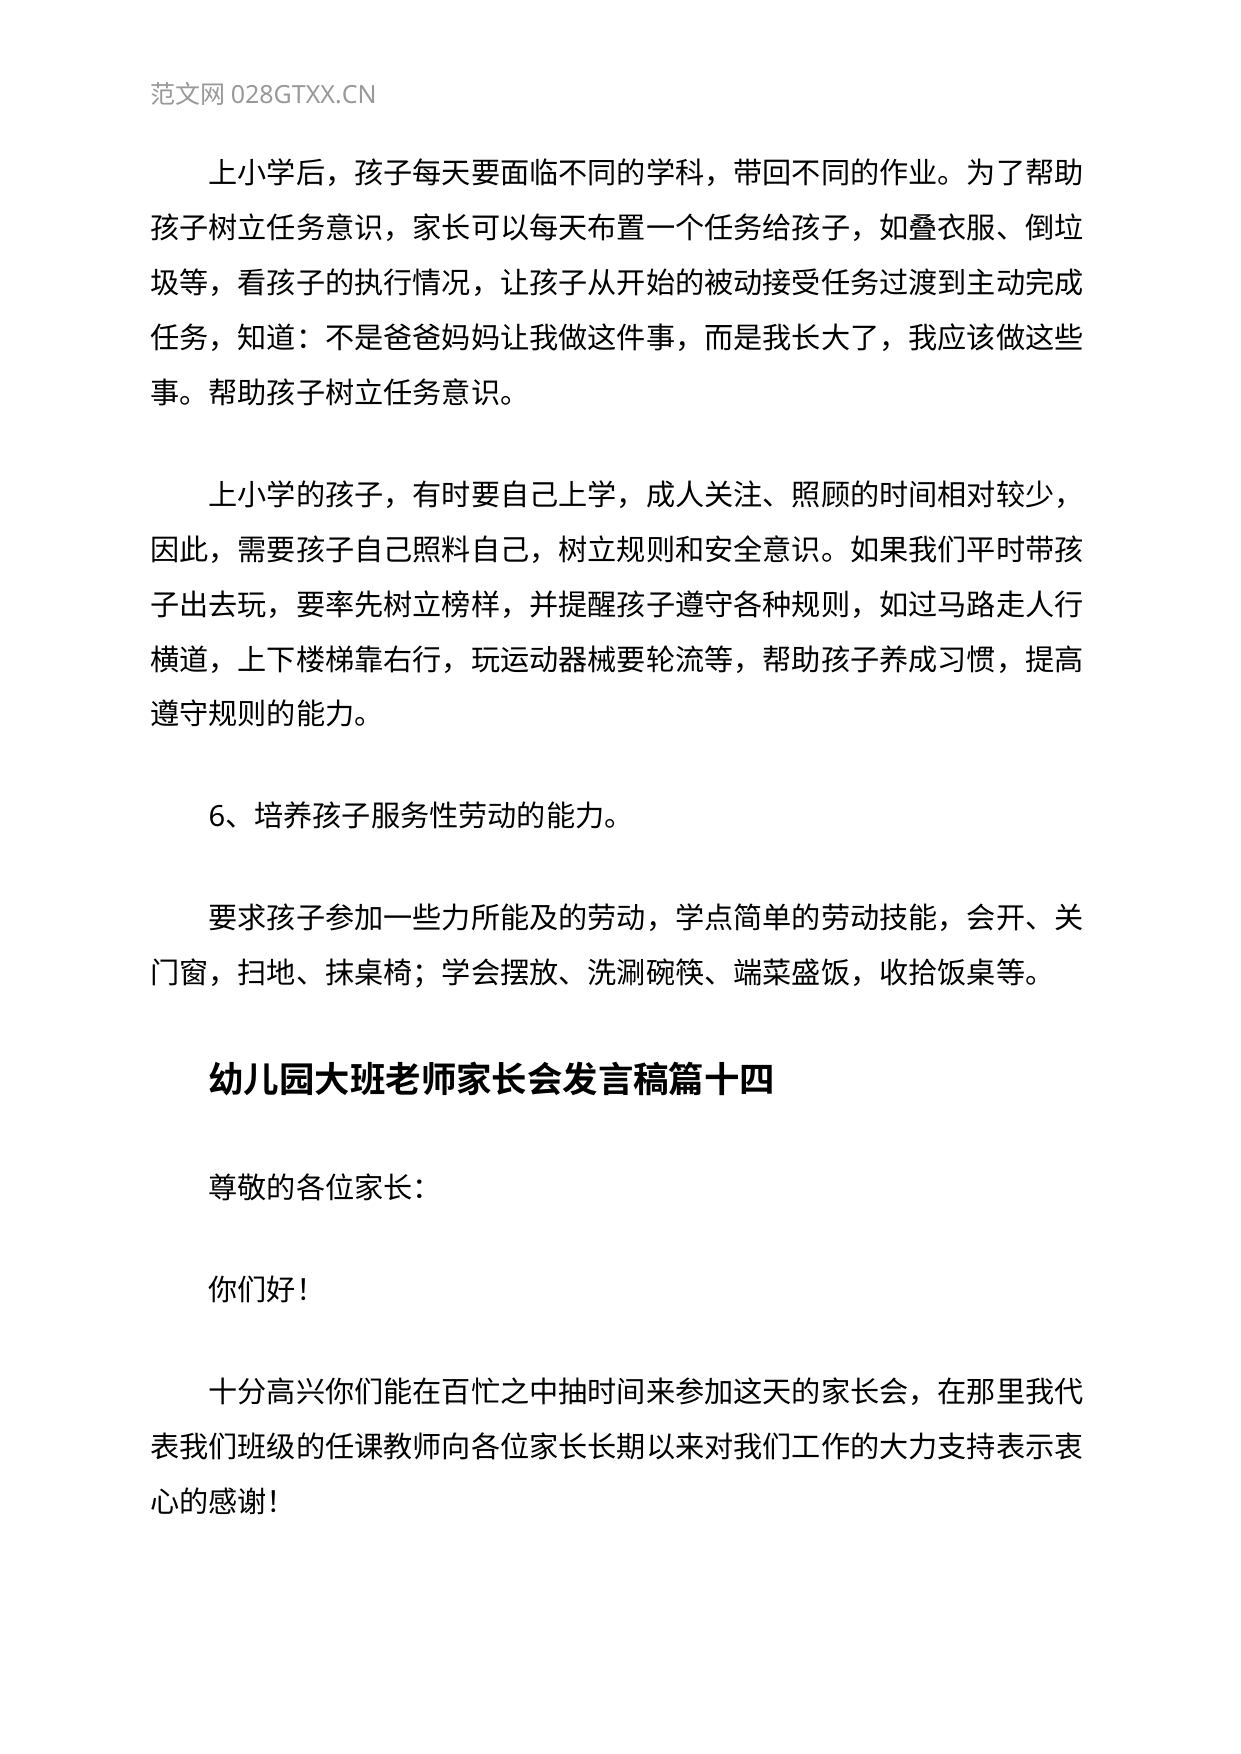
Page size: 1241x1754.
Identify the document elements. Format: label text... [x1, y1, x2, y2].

text 尊敬的各位家长： [150, 1165, 1090, 1207]
text 上小学后，孩子每天要面临不同的学科，带回不同的作业。为了帮助孩子树立任务意识，家长可以每天布置一个任务给孩子，如叠衣服、倒垃圾等，看孩子的执行情况，让孩子从开始的被动接受任务过渡到主动完成任务，知道：不是爸爸妈妈让我做这件事，而是我长大了，我应该做这些事。帮助孩子树立任务意识。 [150, 150, 1090, 412]
text 幼儿园大班老师家长会发言稿篇十四 [150, 1051, 1090, 1103]
text 十分高兴你们能在百忙之中抽时间来参加这天的家长会，在那里我代表我们班级的任课教师向各位家长长期以来对我们工作的大力支持表示衷心的感谢！ [150, 1368, 1090, 1520]
text 上小学的孩子，有时要自己上学，成人关注、照顾的时间相对较少，因此，需要孩子自己照料自己，树立规则和安全意识。如果我们平时带孩子出去玩，要率先树立榜样，并提醒孩子遵守各种规则，如过马路走人行横道，上下楼梯靠右行，玩运动器械要轮流等，帮助孩子养成习惯，提高遵守规则的能力。 [150, 471, 1090, 733]
text 6、培养孩子服务性劳动的能力。 [150, 793, 1090, 835]
text 要求孩子参加一些力所能及的劳动，学点简单的劳动技能，会开、关门窗，扫地、抹桌椅；学会摆放、洗涮碗筷、端菜盛饭，收拾饭桌等。 [150, 895, 1090, 992]
text 你们好！ [150, 1267, 1090, 1309]
